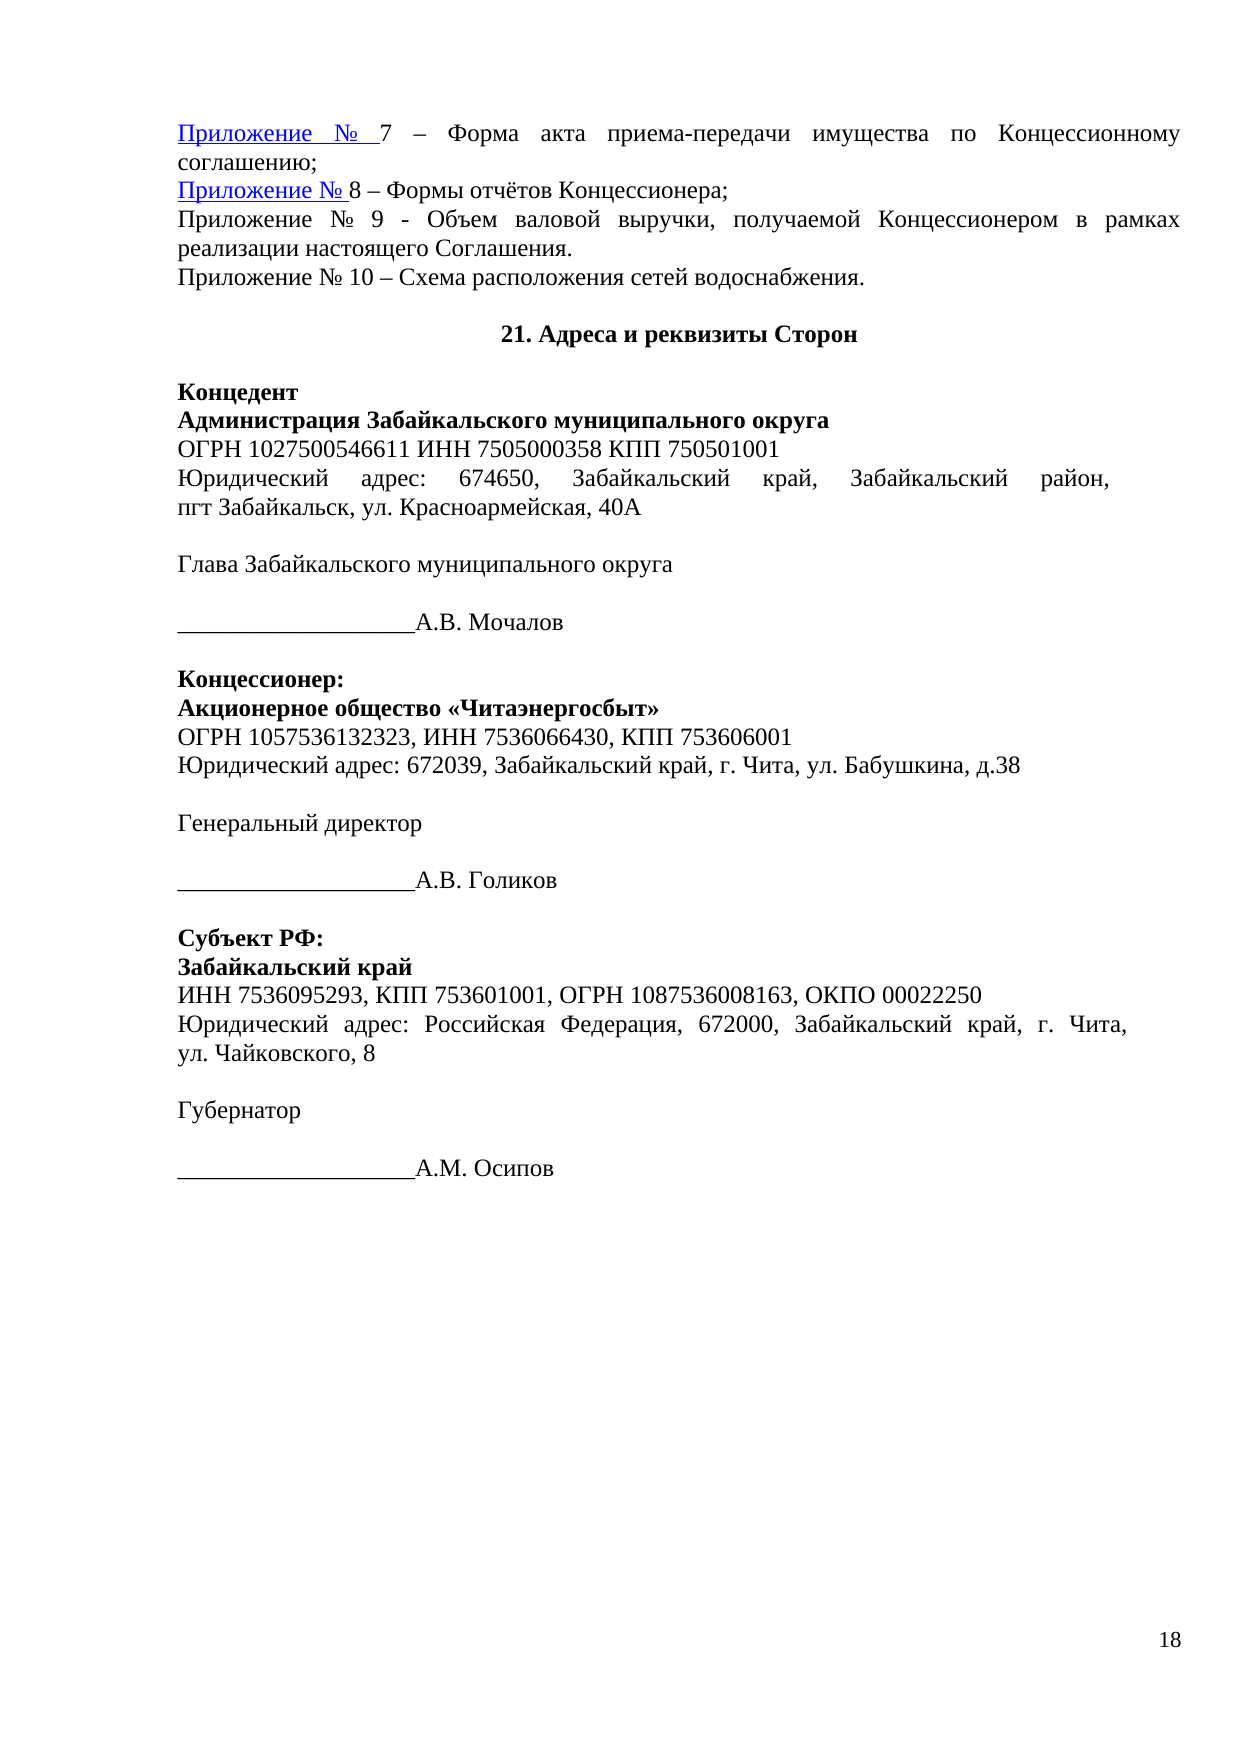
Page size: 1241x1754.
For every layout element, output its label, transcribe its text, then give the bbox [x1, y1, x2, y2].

text Приложение № 9 - Объем валовой выручки, получаемой Концессионером в рамках реализации настоящего Соглашения. [177, 204, 1181, 262]
text Приложение № 10 – Схема расположения сетей водоснабжения. [177, 262, 1181, 291]
table_cell Субъект РФ: Забайкальский край ИНН 7536095293, КПП 753601001, ОГРН 1087536008163, ОКПО 00022250 Юридический адрес: Российская Федерация, 672000, Забайкальский край, г. Чита, ул. Чайковского, 8 Губернатор ___________________А.М. Осипов [166, 894, 1154, 1211]
text 21. Адреса и реквизиты Сторон [177, 319, 1181, 348]
text Приложение № 8 – Формы отчётов Концессионера; [177, 176, 1181, 204]
table_header Концедент Администрация Забайкальского муниципального округа ОГРН 1027500546611 ИНН 7505000358 КПП 750501001 Юридический адрес: 674650, Забайкальский край, Забайкальский район, пгт Забайкальск, ул. Красноармейская, 40А Глава Забайкальского муниципального округа ___________________А.В. Мочалов [166, 377, 1154, 636]
text Приложение № 7 – Форма акта приема-передачи имущества по Концессионному соглашению; [177, 118, 1181, 176]
table_cell Концессионер: Акционерное общество «Читаэнергосбыт» ОГРН 1057536132323, ИНН 7536066430, КПП 753606001 Юридический адрес: 672039, Забайкальский край, г. Чита, ул. Бабушкина, д.38 Генеральный директор ___________________А.В. Голиков [166, 636, 1154, 894]
